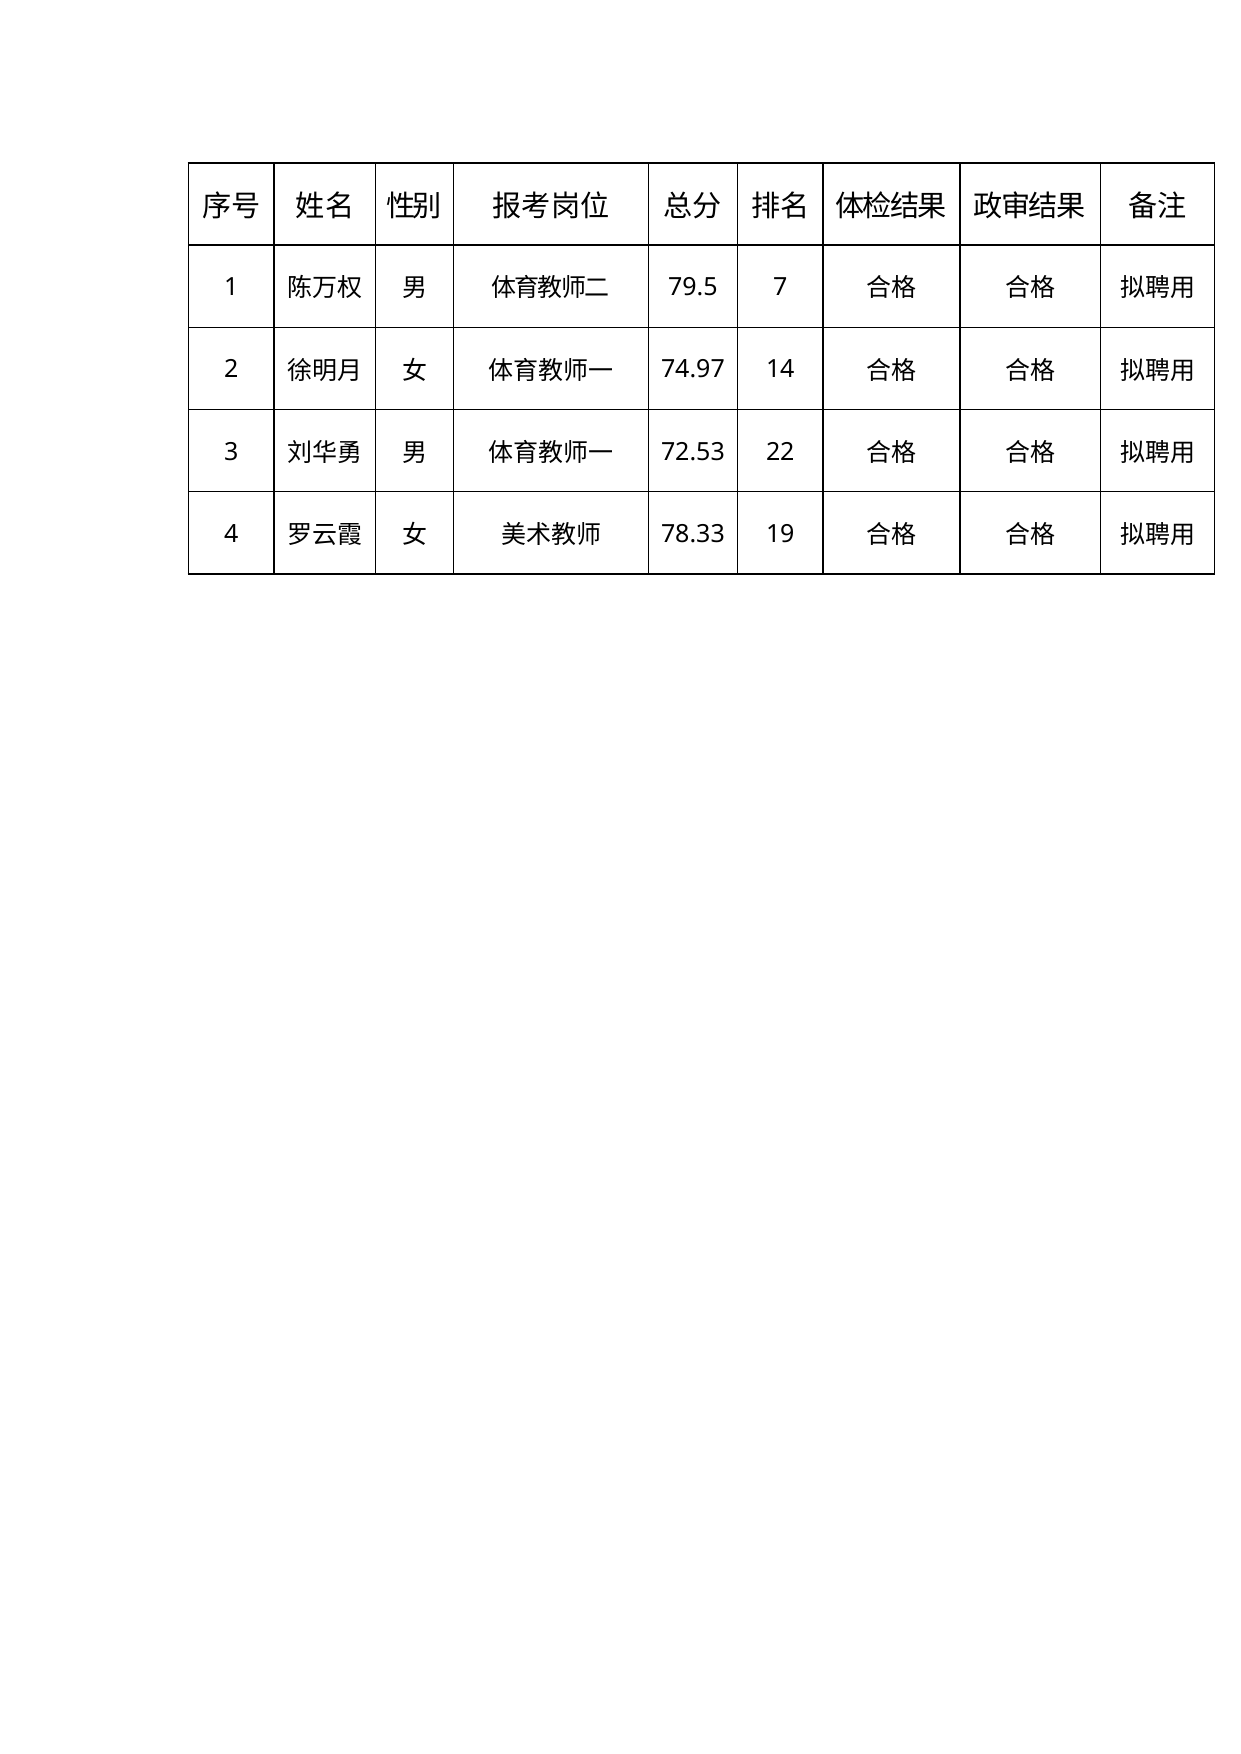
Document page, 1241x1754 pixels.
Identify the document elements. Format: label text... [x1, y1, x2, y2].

table_cell 22 [738, 410, 822, 491]
table_cell 4 [189, 492, 273, 573]
table_cell 徐明月 [275, 328, 375, 408]
table_cell 陈万权 [275, 246, 375, 326]
table_cell 女 [376, 328, 453, 408]
table_cell 拟聘用 [1101, 410, 1214, 491]
table_cell 刘华勇 [275, 410, 375, 491]
table_cell 合格 [961, 410, 1100, 491]
table_cell 14 [738, 328, 822, 408]
table_cell 合格 [961, 328, 1100, 408]
table_header 政审结果 [961, 164, 1100, 244]
table_cell 合格 [961, 492, 1100, 573]
table_cell 体育教师二 [454, 246, 648, 326]
table_header 姓名 [275, 164, 375, 244]
table_cell 拟聘用 [1101, 246, 1214, 326]
table_cell 拟聘用 [1101, 492, 1214, 573]
table_header 总分 [649, 164, 737, 244]
table_cell 3 [189, 410, 273, 491]
table_header 备注 [1101, 164, 1214, 244]
table_cell 78.33 [649, 492, 737, 573]
table_header 性别 [376, 164, 453, 244]
table_cell 合格 [824, 492, 959, 573]
table_cell 合格 [824, 328, 959, 408]
table_cell 合格 [824, 410, 959, 491]
table_header 报考岗位 [454, 164, 648, 244]
table_cell 1 [189, 246, 273, 326]
table_cell 19 [738, 492, 822, 573]
table_cell 拟聘用 [1101, 328, 1214, 408]
table_cell 合格 [824, 246, 959, 326]
table_header 排名 [738, 164, 822, 244]
table_header 体检结果 [824, 164, 959, 244]
table_cell 72.53 [649, 410, 737, 491]
table_cell 罗云霞 [275, 492, 375, 573]
table_cell 7 [738, 246, 822, 326]
table_header 序号 [189, 164, 273, 244]
table_cell 体育教师一 [454, 328, 648, 408]
table_cell 2 [189, 328, 273, 408]
table_cell 女 [376, 492, 453, 573]
table_cell 79.5 [649, 246, 737, 326]
table_cell 男 [376, 246, 453, 326]
table_cell 合格 [961, 246, 1100, 326]
table_cell 男 [376, 410, 453, 491]
table_cell 74.97 [649, 328, 737, 408]
table_cell 美术教师 [454, 492, 648, 573]
table_cell 体育教师一 [454, 410, 648, 491]
